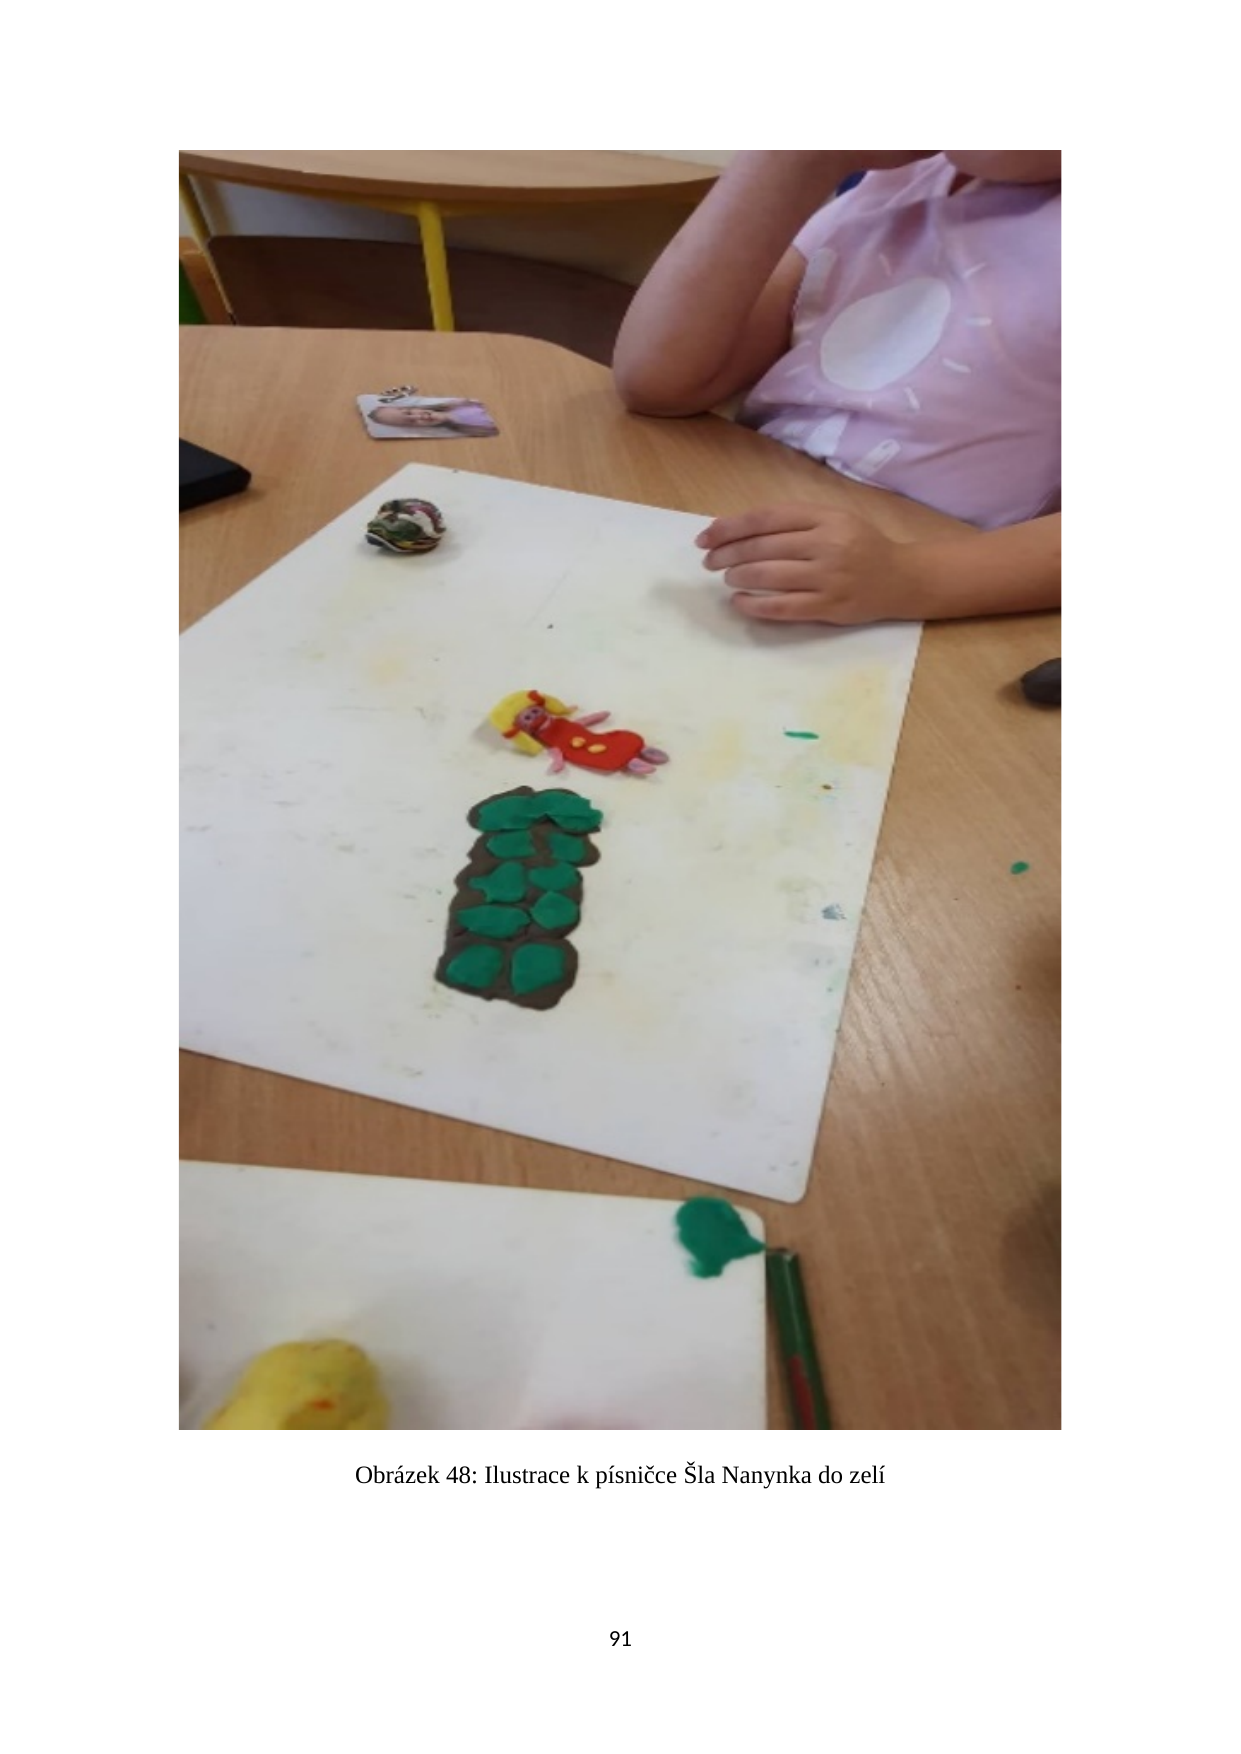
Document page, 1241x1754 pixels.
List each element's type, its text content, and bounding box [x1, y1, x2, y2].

text Obrázek 48: Ilustrace k písničce Šla Nanynka do zelí [150, 1461, 1090, 1489]
picture [178, 150, 1062, 1430]
